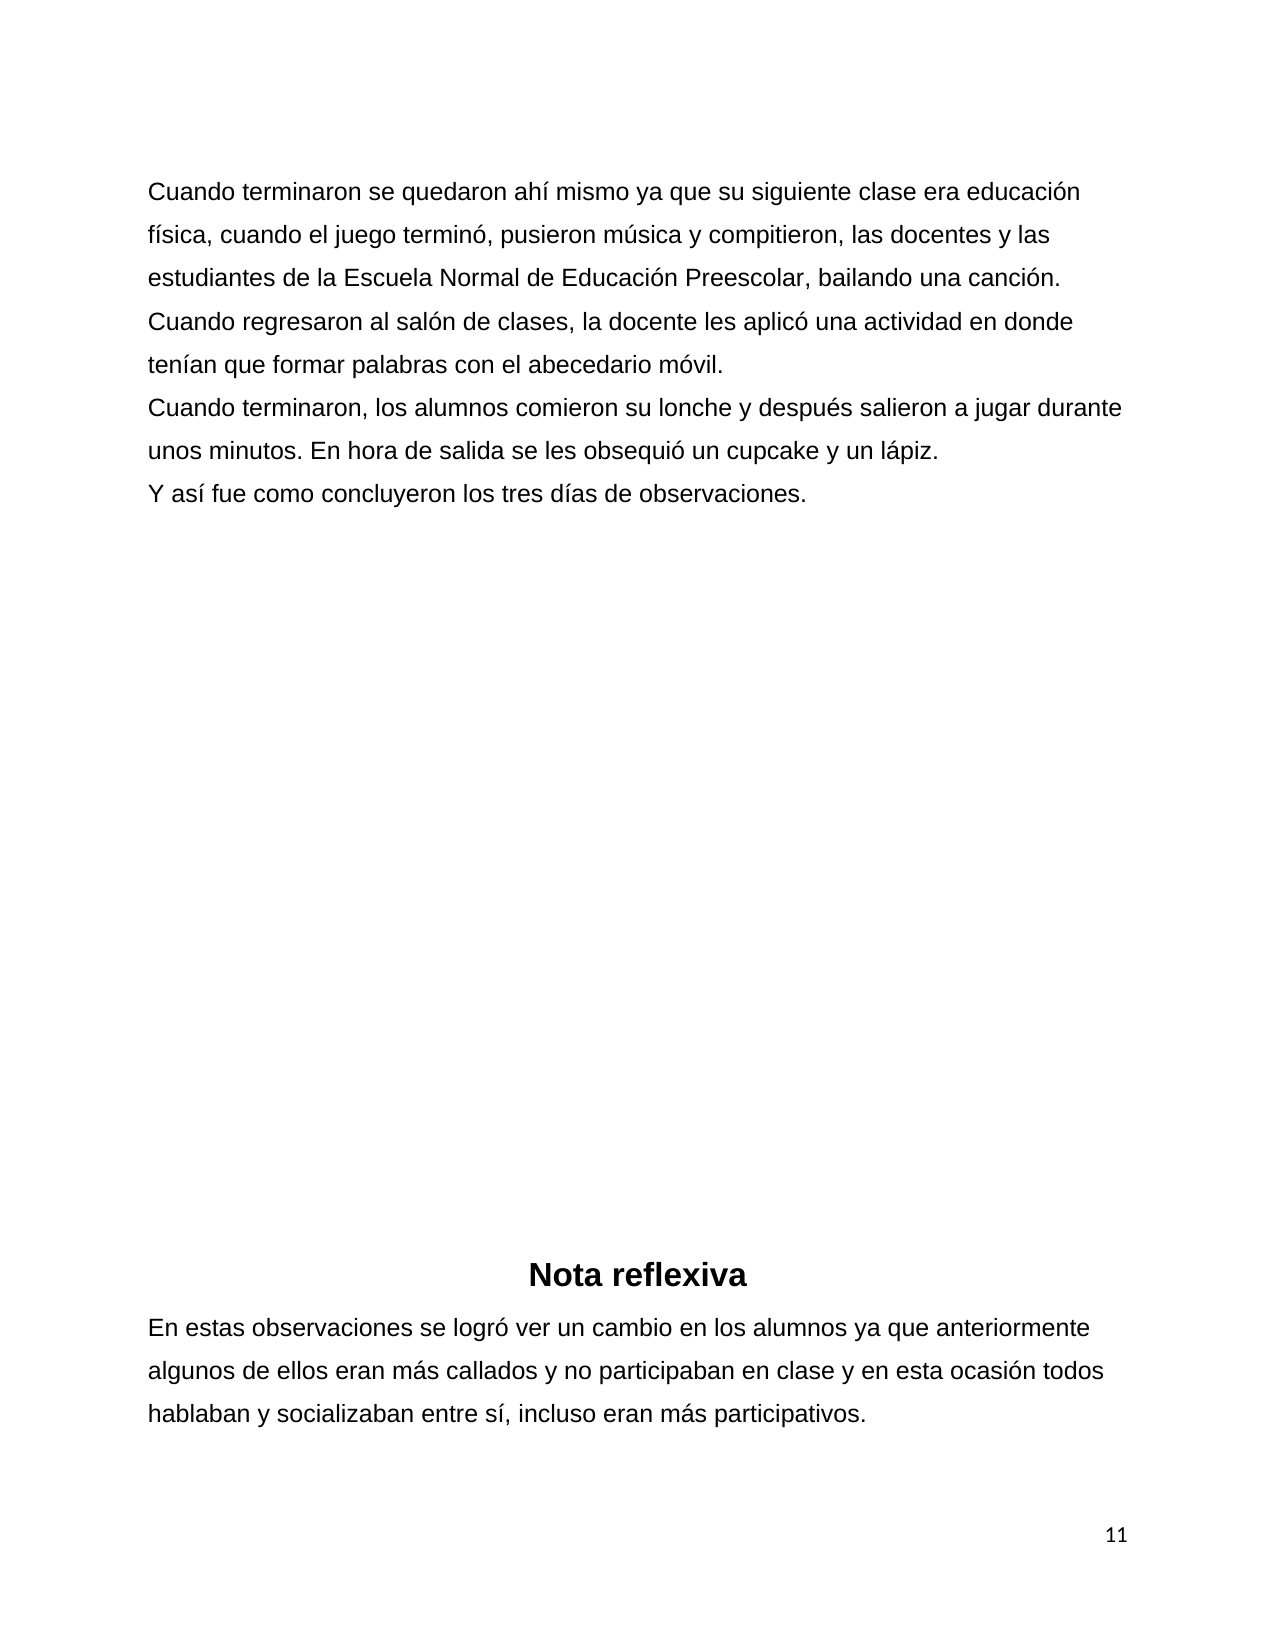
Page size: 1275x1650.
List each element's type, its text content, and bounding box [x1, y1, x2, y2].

text En estas observaciones se logró ver un cambio en los alumnos ya que anteriormente algunos de ellos eran más callados y no participaban en clase y en esta ocasión todos hablaban y socializaban entre sí, incluso eran más participativos. [148, 1313, 1127, 1428]
text Cuando regresaron al salón de clases, la docente les aplicó una actividad en donde tenían que formar palabras con el abecedario móvil. [148, 307, 1127, 378]
text Cuando terminaron, los alumnos comieron su lonche y después salieron a jugar durante unos minutos. En hora de salida se les obsequió un cupcake y un lápiz. [148, 393, 1127, 465]
text Y así fue como concluyeron los tres días de observaciones. [148, 479, 1127, 508]
text Nota reflexiva [148, 1255, 1127, 1294]
text Cuando terminaron se quedaron ahí mismo ya que su siguiente clase era educación física, cuando el juego terminó, pusieron música y compitieron, las docentes y las estudiantes de la Escuela Normal de Educación Preescolar, bailando una canción. [148, 177, 1127, 292]
